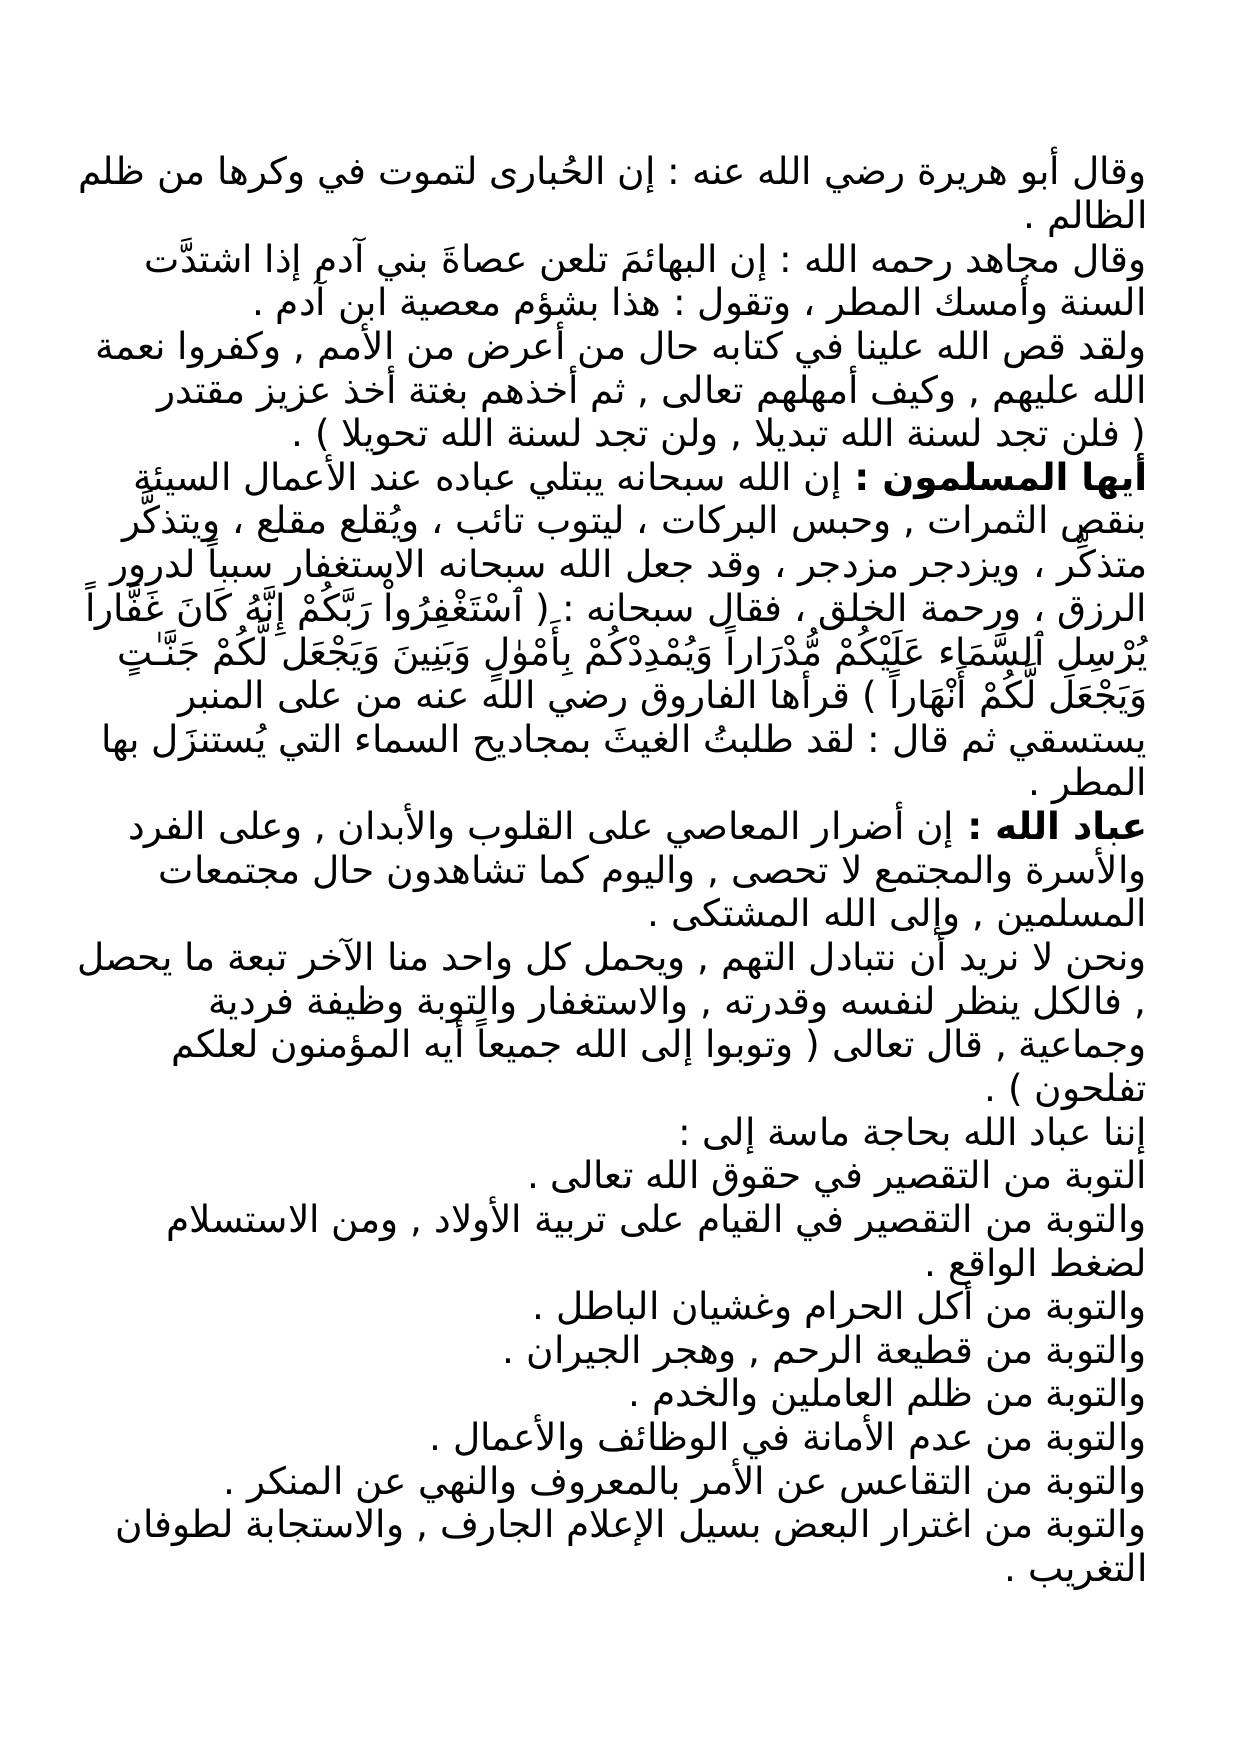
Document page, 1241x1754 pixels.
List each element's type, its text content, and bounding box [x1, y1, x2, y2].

text وقال مجاهد رحمه الله : إن البهائمَ تلعن عصاةَ بني آدم إذا اشتدَّت السنة وأمسك المطر ، وتقول : هذا بشؤم معصية ابن آدم . [69, 237, 1147, 324]
text والتوبة من عدم الأمانة في الوظائف والأعمال . [69, 1416, 1147, 1459]
text والتوبة من التقصير في القيام على تربية الأولاد , ومن الاستسلام لضغط الواقع . [69, 1197, 1147, 1285]
text ولقد قص الله علينا في كتابه حال من أعرض من الأمم , وكفروا نعمة الله عليهم , وكيف أمهلهم تعالى , ثم أخذهم بغتة أخذ عزيز مقتدر ( فلن تجد لسنة الله تبديلا , ولن تجد لسنة الله تحويلا ) . [69, 324, 1147, 456]
text والتوبة من اغترار البعض بسيل الإعلام الجارف , والاستجابة لطوفان التغريب . [69, 1503, 1147, 1590]
text والتوبة من أكل الحرام وغشيان الباطل . [69, 1285, 1147, 1328]
text عباد الله : إن أضرار المعاصي على القلوب والأبدان , وعلى الفرد والأسرة والمجتمع لا تحصى , واليوم كما تشاهدون حال مجتمعات المسلمين , وإلى الله المشتكى . [69, 805, 1147, 936]
text وقال أبو هريرة رضي الله عنه : إن الحُبارى لتموت في وكرها من ظلم الظالم . [69, 150, 1147, 237]
text إننا عباد الله بحاجة ماسة إلى : [69, 1110, 1147, 1154]
text والتوبة من ظلم العاملين والخدم . [69, 1372, 1147, 1416]
text أيها المسلمون : إن الله سبحانه يبتلي عباده عند الأعمال السيئة بنقص الثمرات , وحبس البركات ، ليتوب تائب ، ويُقلع مقلع ، ويتذكَّر متذكِّر ، ويزدجر مزدجر ، وقد جعل الله سبحانه الاستغفار سبباً لدرور الرزق ، ورحمة الخلق ، فقال سبحانه : ( ٱسْتَغْفِرُواْ رَبَّكُمْ إِنَّهُ كَانَ غَفَّاراً يُرْسِلِ ٱلسَّمَاء عَلَيْكُمْ مُّدْرَاراً وَيُمْدِدْكُمْ بِأَمْوٰلٍ وَبَنِينَ وَيَجْعَل لَّكُمْ جَنَّـٰتٍ وَيَجْعَل لَّكُمْ أَنْهَاراً ) قرأها الفاروق رضي الله عنه من على المنبر يستسقي ثم قال : لقد طلبتُ الغيثَ بمجاديح السماء التي يُستنزَل بها المطر . [69, 456, 1147, 805]
text والتوبة من التقاعس عن الأمر بالمعروف والنهي عن المنكر . [69, 1459, 1147, 1503]
text التوبة من التقصير في حقوق الله تعالى . [69, 1154, 1147, 1197]
text ونحن لا نريد أن نتبادل التهم , ويحمل كل واحد منا الآخر تبعة ما يحصل , فالكل ينظر لنفسه وقدرته , والاستغفار والتوبة وظيفة فردية وجماعية , قال تعالى ( وتوبوا إلى الله جميعاً أيه المؤمنون لعلكم تفلحون ) . [69, 936, 1147, 1110]
text والتوبة من قطيعة الرحم , وهجر الجيران . [69, 1328, 1147, 1372]
